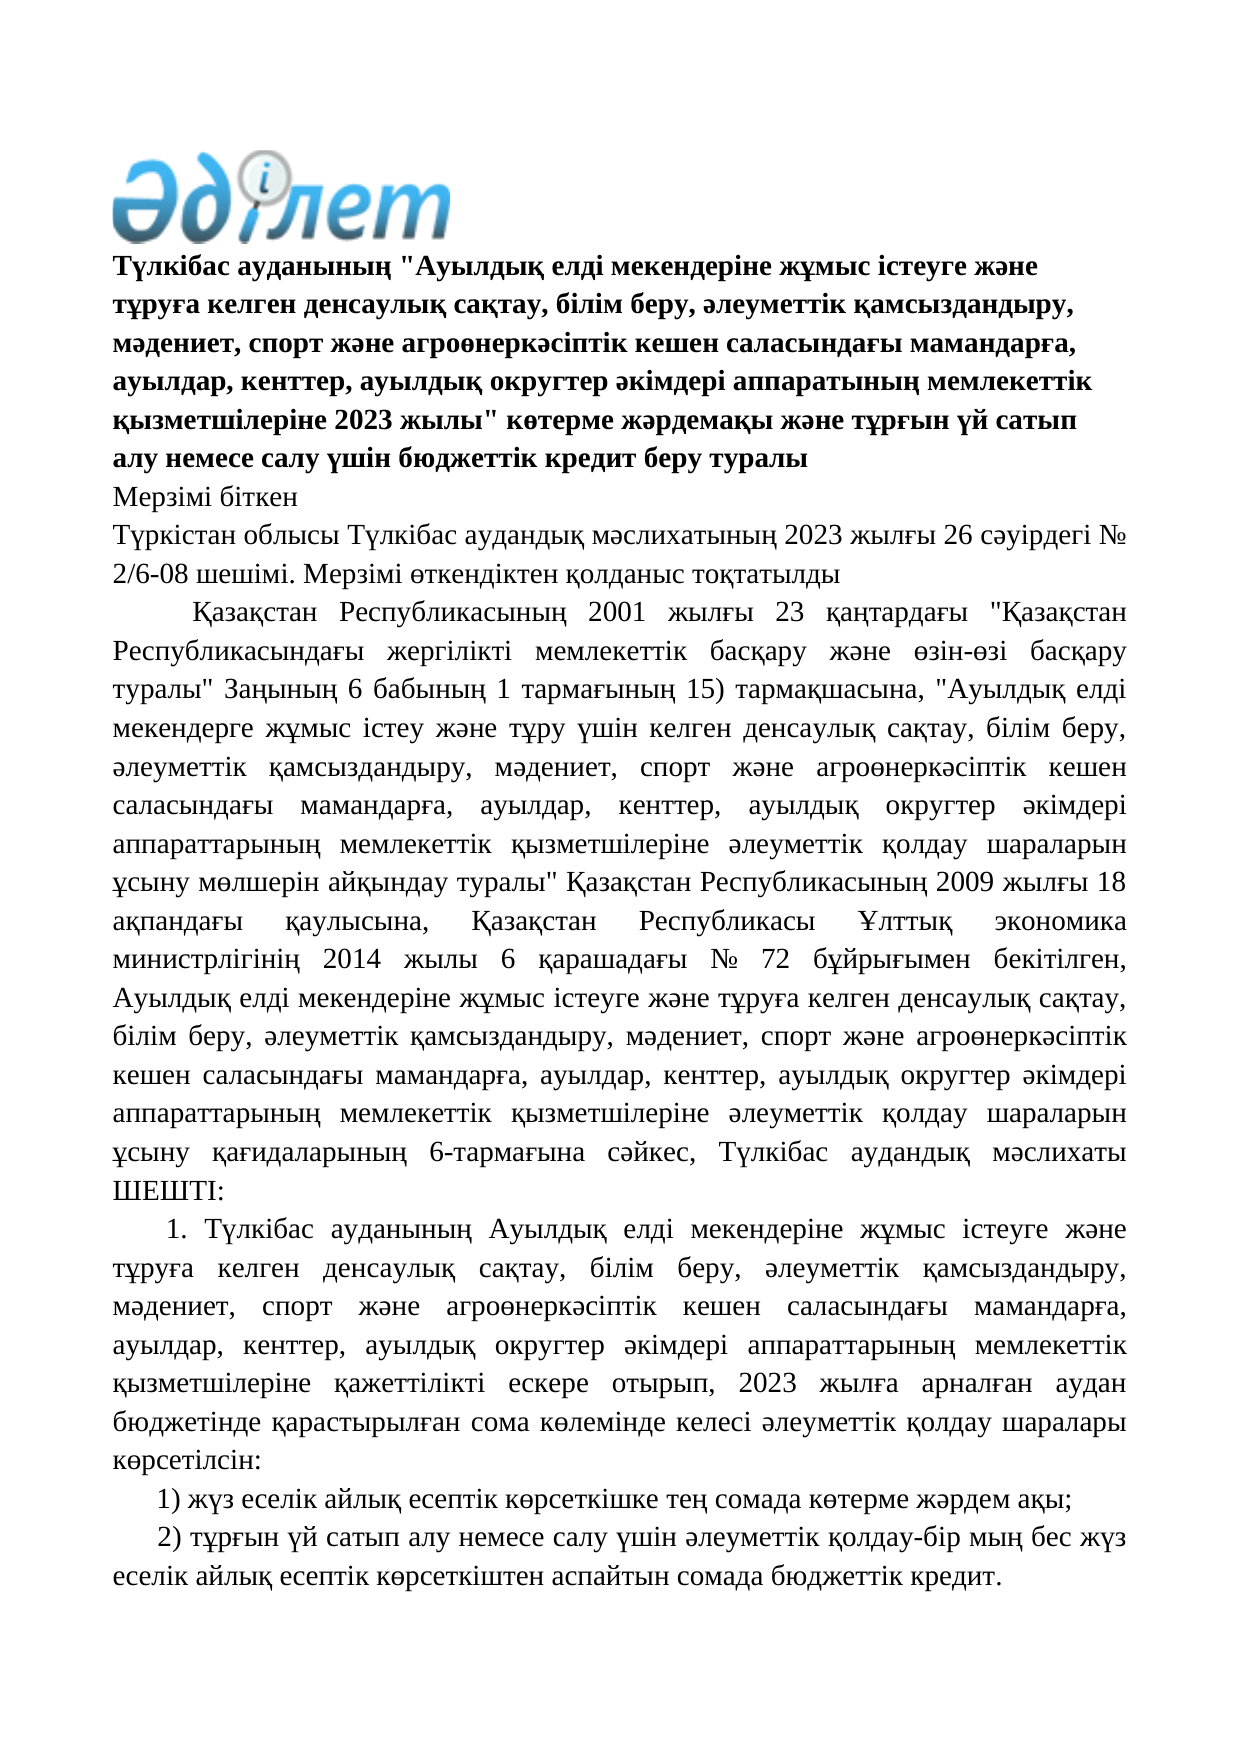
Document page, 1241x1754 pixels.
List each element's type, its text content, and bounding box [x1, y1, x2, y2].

text Түлкібас ауданының "Ауылдық елді мекендеріне жұмыс істеуге және тұруға келген денсаулық сақтау, білім беру, әлеуметтік қамсыздандыру, мәдениет, спорт және агроөнеркәсіптік кешен саласындағы мамандарға, ауылдар, кенттер, ауылдық округтер әкімдері аппаратының мемлекеттік қызметшілеріне 2023 жылы" көтерме жәрдемақы және тұрғын үй сатып алу немесе салу үшін бюджеттік кредит беру туралы [112, 248, 1128, 474]
text 1) жүз еселік айлық есептік көрсеткішке тең сомада көтерме жәрдем ақы; [112, 1481, 1128, 1514]
text Түркістан облысы Түлкібас аудандық мәслихатының 2023 жылғы 26 сәуірдегі № 2/6-08 шешімі. Мерзімі өткендіктен қолданыс тоқтатылды [112, 517, 1128, 589]
text 1. Түлкібас ауданының Ауылдық елді мекендеріне жұмыс істеуге және тұруға келген денсаулық сақтау, білім беру, әлеуметтік қамсыздандыру, мәдениет, спорт және агроөнеркәсіптік кешен саласындағы мамандарға, ауылдар, кенттер, ауылдық округтер әкімдері аппараттарының мемлекеттік қызметшілеріне қажеттілікті ескере отырып, 2023 жылға арналған аудан бюджетінде қарастырылған сома көлемінде келесі әлеуметтік қолдау шаралары көрсетілсін: [112, 1211, 1128, 1476]
text Қазақстан Республикасының 2001 жылғы 23 қаңтардағы "Қазақстан Республикасындағы жергілікті мемлекеттік басқару және өзін-өзі басқару туралы" Заңының 6 бабының 1 тармағының 15) тармақшасына, "Ауылдық елді мекендерге жұмыс істеу және тұру үшін келген денсаулық сақтау, білім беру, әлеуметтік қамсыздандыру, мәдениет, спорт және агроөнеркәсіптік кешен саласындағы мамандарға, ауылдар, кенттер, ауылдық округтер әкімдері аппараттарының мемлекеттік қызметшілеріне әлеуметтік қолдау шараларын ұсыну мөлшерін айқындау туралы" Қазақстан Республикасының 2009 жылғы 18 ақпандағы қаулысына, Қазақстан Республикасы Ұлттық экономика министрлігінің 2014 жылы 6 қарашадағы № 72 бұйрығымен бекітілген, Ауылдық елді мекендеріне жұмыс істеуге және тұруға келген денсаулық сақтау, білім беру, әлеуметтік қамсыздандыру, мәдениет, спорт және агроөнеркәсіптік кешен саласындағы мамандарға, ауылдар, кенттер, ауылдық округтер әкімдері аппараттарының мемлекеттік қызметшілеріне әлеуметтік қолдау шараларын ұсыну қағидаларының 6-тармағына сәйкес, Түлкібас аудандық мәслихаты ШЕШТІ: [112, 594, 1128, 1206]
text Мерзімі біткен [112, 479, 1128, 512]
text 2) тұрғын үй сатып алу немесе салу үшін әлеуметтік қолдау-бір мың бес жүз еселік айлық есептік көрсеткіштен аспайтын сомада бюджеттік кредит. [112, 1519, 1128, 1592]
picture [112, 150, 451, 244]
